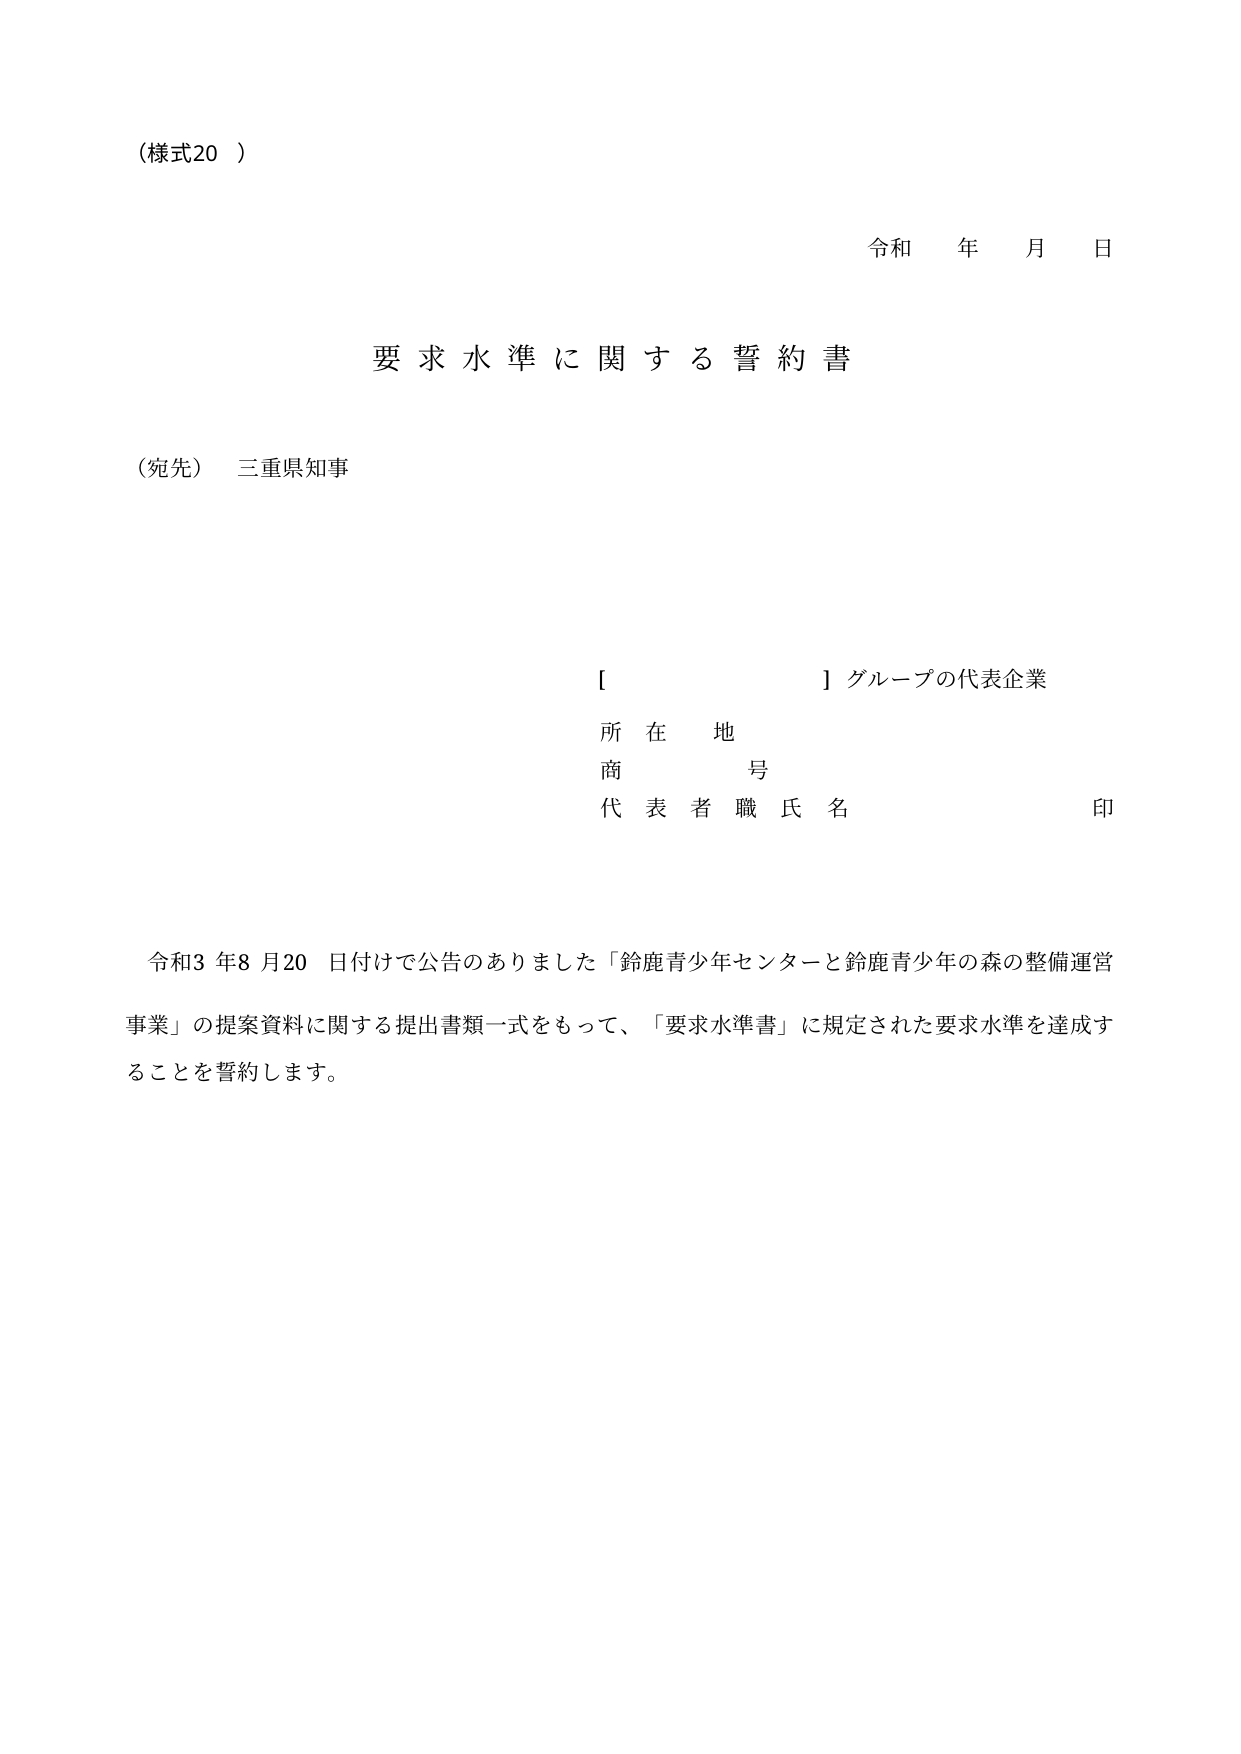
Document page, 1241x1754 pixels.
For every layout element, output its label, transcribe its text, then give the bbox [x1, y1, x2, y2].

text （宛先） 三重県知事 [125, 451, 1115, 483]
text [ ]グループの代表企業 [125, 646, 1115, 709]
text 商号 [125, 753, 1115, 784]
text 所在地 [125, 715, 1115, 747]
title （様式20） [125, 137, 1115, 168]
text 令和 年 月 日 [125, 231, 1115, 262]
text 要求水準に関する誓約書 [125, 325, 1115, 388]
text 令和3年8月20日付けで公告のありました「鈴鹿青少年センターと鈴鹿青少年の森の整備運営事業」の提案資料に関する提出書類一式をもって、「要求水準書」に規定された要求水準を達成することを誓約します。 [125, 929, 1115, 1086]
text 代表者職氏名 印 [125, 791, 1115, 822]
